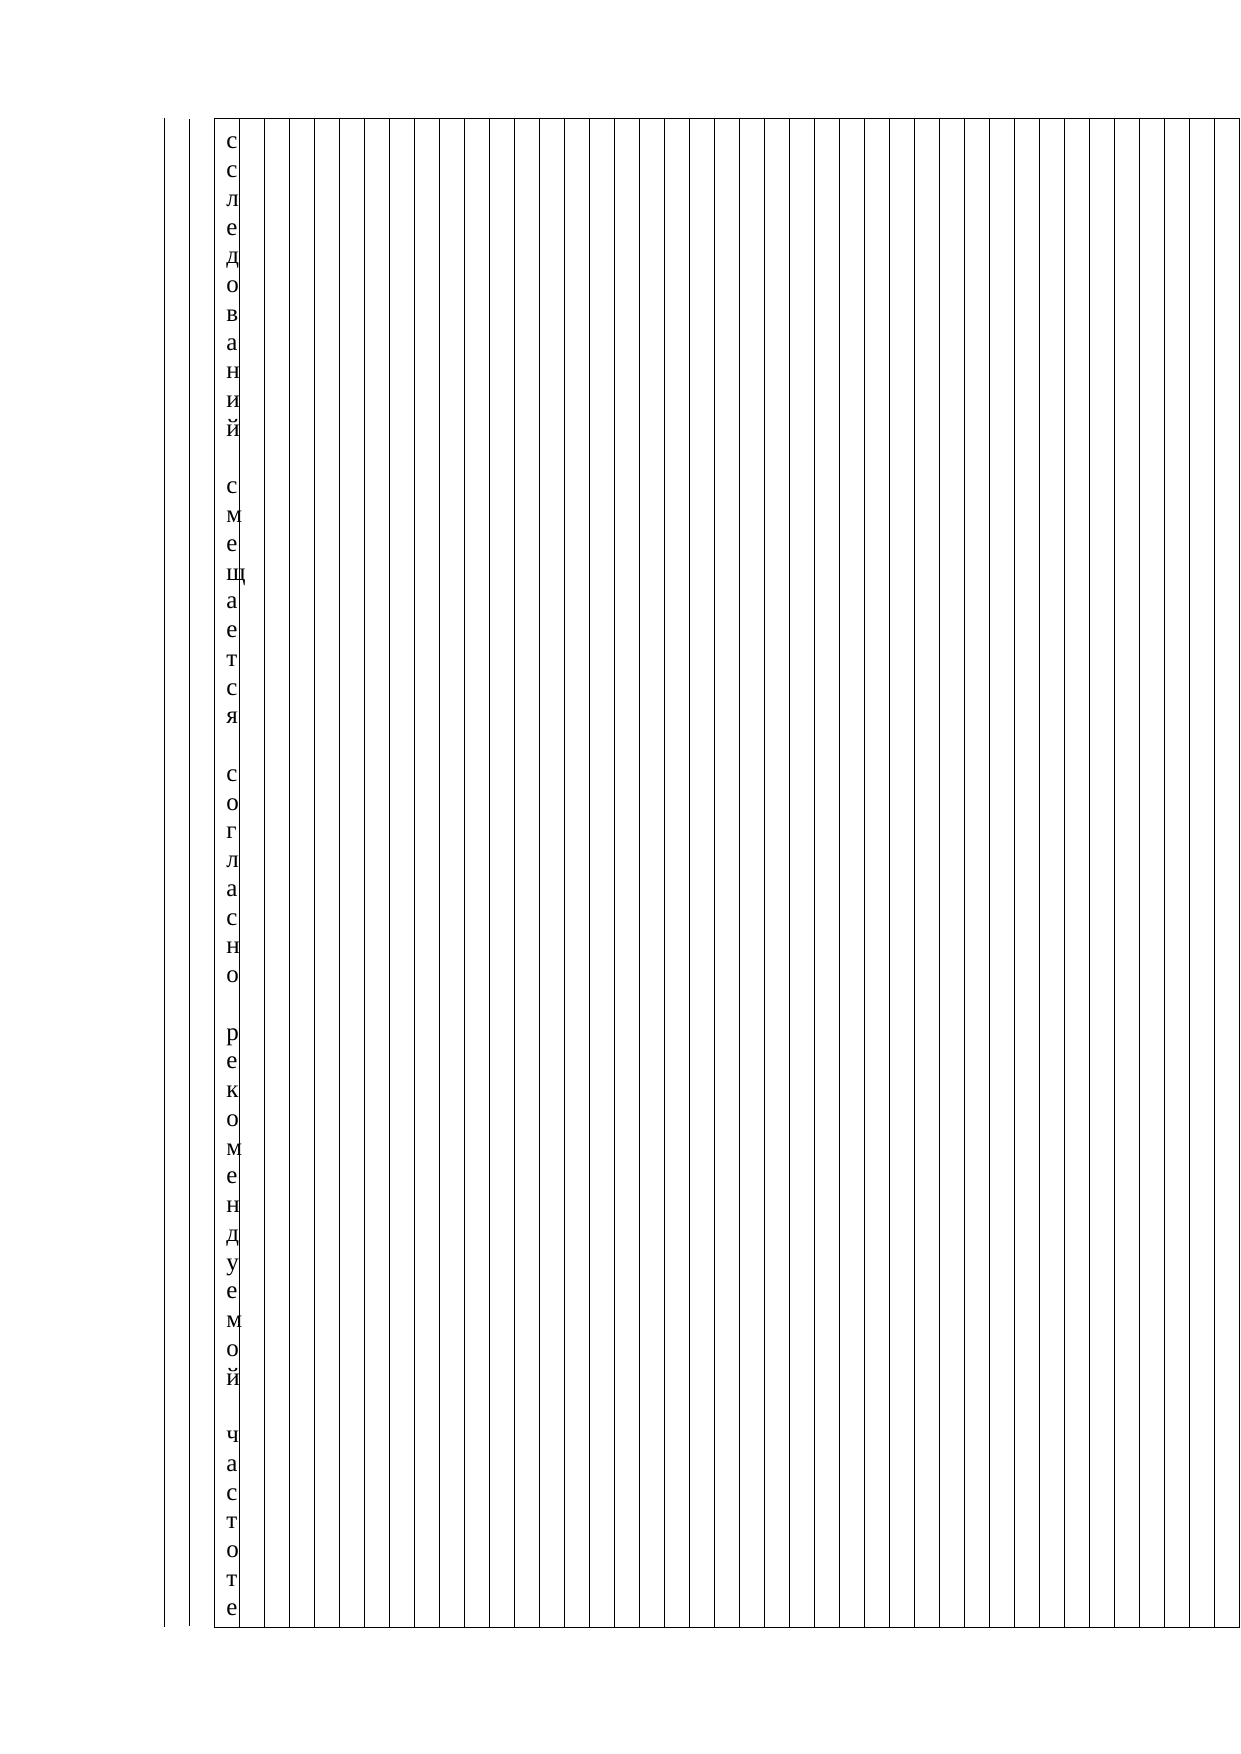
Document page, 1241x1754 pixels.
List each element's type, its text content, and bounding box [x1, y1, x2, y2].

table_cell [640, 119, 664, 1627]
table_cell [190, 118, 214, 1627]
table_cell + [1140, 119, 1164, 1627]
table_cell + [315, 119, 339, 1627]
table_cell + [540, 119, 564, 1627]
table_cell [865, 119, 889, 1627]
table_cell [890, 119, 914, 1627]
table_cell + [1065, 119, 1089, 1627]
table_cell + [390, 119, 414, 1627]
table_cell [1165, 119, 1189, 1627]
table_cell [490, 119, 514, 1627]
table_cell [1040, 119, 1064, 1627]
table_cell [440, 119, 464, 1627]
table_cell [1115, 119, 1139, 1627]
table_cell [340, 119, 364, 1627]
table_cell [515, 119, 539, 1627]
table_cell [290, 119, 314, 1627]
table_cell [940, 119, 964, 1627]
table_cell [565, 119, 589, 1627]
table_cell [740, 119, 764, 1627]
table_cell + [240, 119, 264, 1627]
table_cell + [840, 119, 864, 1627]
table_cell + [465, 119, 489, 1627]
table_cell [165, 118, 190, 1627]
table_cell + [765, 119, 789, 1627]
table_cell [815, 119, 839, 1627]
table_cell [590, 119, 614, 1627]
table_cell [415, 119, 439, 1627]
table_cell [1190, 119, 1214, 1627]
table_cell [1090, 119, 1114, 1627]
table_cell [1015, 119, 1039, 1627]
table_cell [215, 119, 239, 1627]
table_cell [965, 119, 989, 1627]
table_cell [790, 119, 814, 1627]
table_cell + [990, 119, 1014, 1627]
table_cell + [1215, 119, 1239, 1627]
table_cell [715, 119, 739, 1627]
table_cell [365, 119, 389, 1627]
table_cell + [690, 119, 714, 1627]
table_cell [265, 119, 289, 1627]
table_cell + [615, 119, 639, 1627]
table_cell + [915, 119, 939, 1627]
table_cell [665, 119, 689, 1627]
